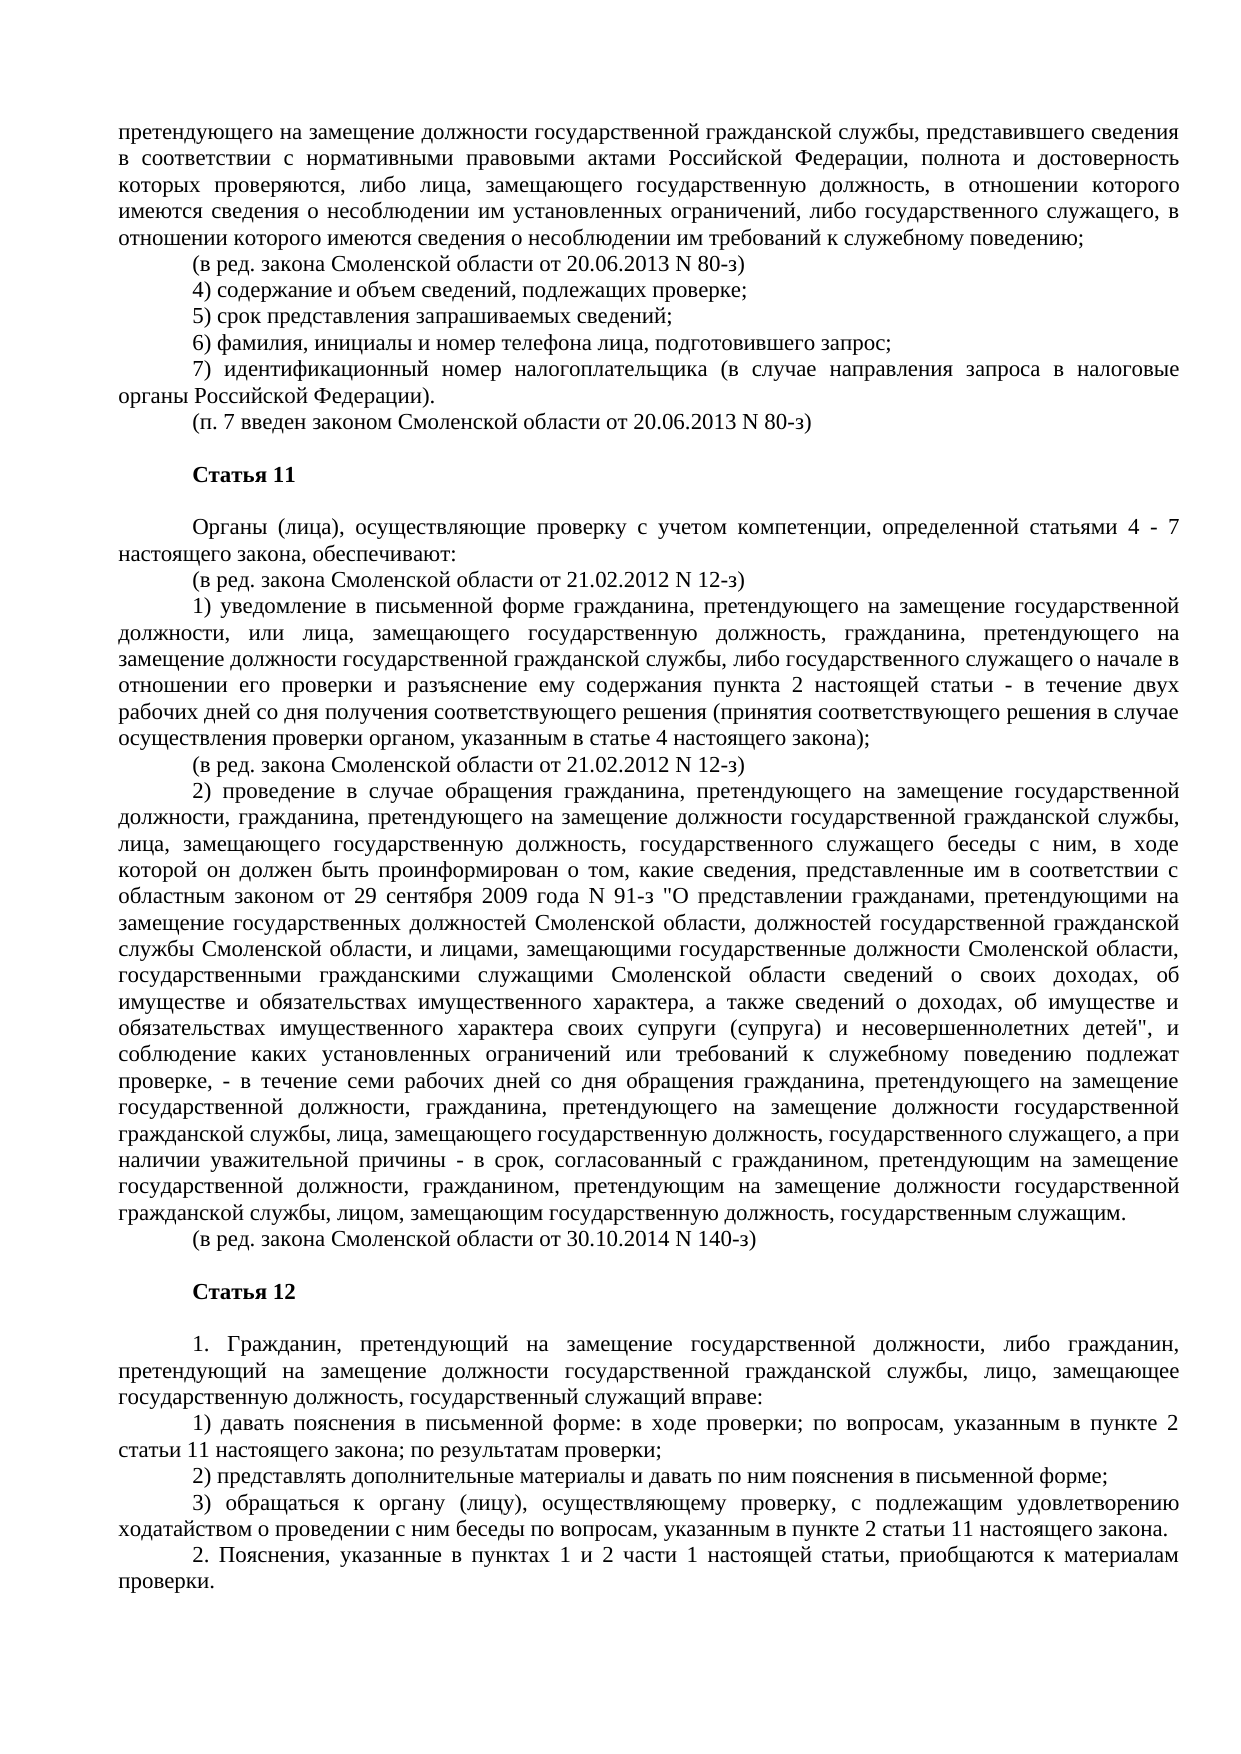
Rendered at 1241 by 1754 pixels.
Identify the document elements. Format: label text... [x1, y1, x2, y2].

text 1. Гражданин, претендующий на замещение государственной должности, либо гражданин, претендующий на замещение должности государственной гражданской службы, лицо, замещающее государственную должность, государственный служащий вправе: [118, 1330, 1181, 1409]
text Органы (лица), осуществляющие проверку с учетом компетенции, определенной статьями 4 - 7 настоящего закона, обеспечивают: [118, 513, 1181, 566]
title Статья 12 [118, 1278, 1181, 1304]
text 4) содержание и объем сведений, подлежащих проверке; [118, 276, 1181, 303]
text 5) срок представления запрашиваемых сведений; [118, 303, 1181, 329]
text (в ред. закона Смоленской области от 21.02.2012 N 12-з) [118, 751, 1181, 777]
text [118, 118, 1181, 250]
text (в ред. закона Смоленской области от 20.06.2013 N 80-з) [118, 250, 1181, 276]
text 7) идентификационный номер налогоплательщика (в случае направления запроса в налоговые органы Российской Федерации). [118, 355, 1181, 408]
text 1) уведомление в письменной форме гражданина, претендующего на замещение государственной должности, или лица, замещающего государственную должность, гражданина, претендующего на замещение должности государственной гражданской службы, либо государственного служащего о начале в отношении его проверки и разъяснение ему содержания пункта 2 настоящей статьи - в течение двух рабочих дней со дня получения соответствующего решения (принятия соответствующего решения в случае осуществления проверки органом, указанным в статье 4 настоящего закона); [118, 592, 1181, 751]
text 2) проведение в случае обращения гражданина, претендующего на замещение государственной должности, гражданина, претендующего на замещение должности государственной гражданской службы, лица, замещающего государственную должность, государственного служащего беседы с ним, в ходе которой он должен быть проинформирован о том, какие сведения, представленные им в соответствии с областным законом от 29 сентября 2009 года N 91-з "О представлении гражданами, претендующими на замещение государственных должностей Смоленской области, должностей государственной гражданской службы Смоленской области, и лицами, замещающими государственные должности Смоленской области, государственными гражданскими служащими Смоленской области сведений о своих доходах, об имуществе и обязательствах имущественного характера, а также сведений о доходах, об имуществе и обязательствах имущественного характера своих супруги (супруга) и несовершеннолетних детей", и соблюдение каких установленных ограничений или требований к служебному поведению подлежат проверке, - в течение семи рабочих дней со дня обращения гражданина, претендующего на замещение государственной должности, гражданина, претендующего на замещение должности государственной гражданской службы, лица, замещающего государственную должность, государственного служащего, а при наличии уважительной причины - в срок, согласованный с гражданином, претендующим на замещение государственной должности, гражданином, претендующим на замещение должности государственной гражданской службы, лицом, замещающим государственную должность, государственным служащим. [118, 777, 1181, 1225]
title Статья 11 [118, 461, 1181, 487]
text (п. 7 введен законом Смоленской области от 20.06.2013 N 80-з) [118, 408, 1181, 434]
text (в ред. закона Смоленской области от 21.02.2012 N 12-з) [118, 566, 1181, 592]
text 1) давать пояснения в письменной форме: в ходе проверки; по вопросам, указанным в пункте 2 статьи 11 настоящего закона; по результатам проверки; [118, 1409, 1181, 1462]
text 2) представлять дополнительные материалы и давать по ним пояснения в письменной форме; [118, 1462, 1181, 1488]
text (в ред. закона Смоленской области от 30.10.2014 N 140-з) [118, 1225, 1181, 1251]
text 2. Пояснения, указанные в пунктах 1 и 2 части 1 настоящей статьи, приобщаются к материалам проверки. [118, 1541, 1181, 1594]
text 3) обращаться к органу (лицу), осуществляющему проверку, с подлежащим удовлетворению ходатайством о проведении с ним беседы по вопросам, указанным в пункте 2 статьи 11 настоящего закона. [118, 1488, 1181, 1541]
text 6) фамилия, инициалы и номер телефона лица, подготовившего запрос; [118, 329, 1181, 355]
